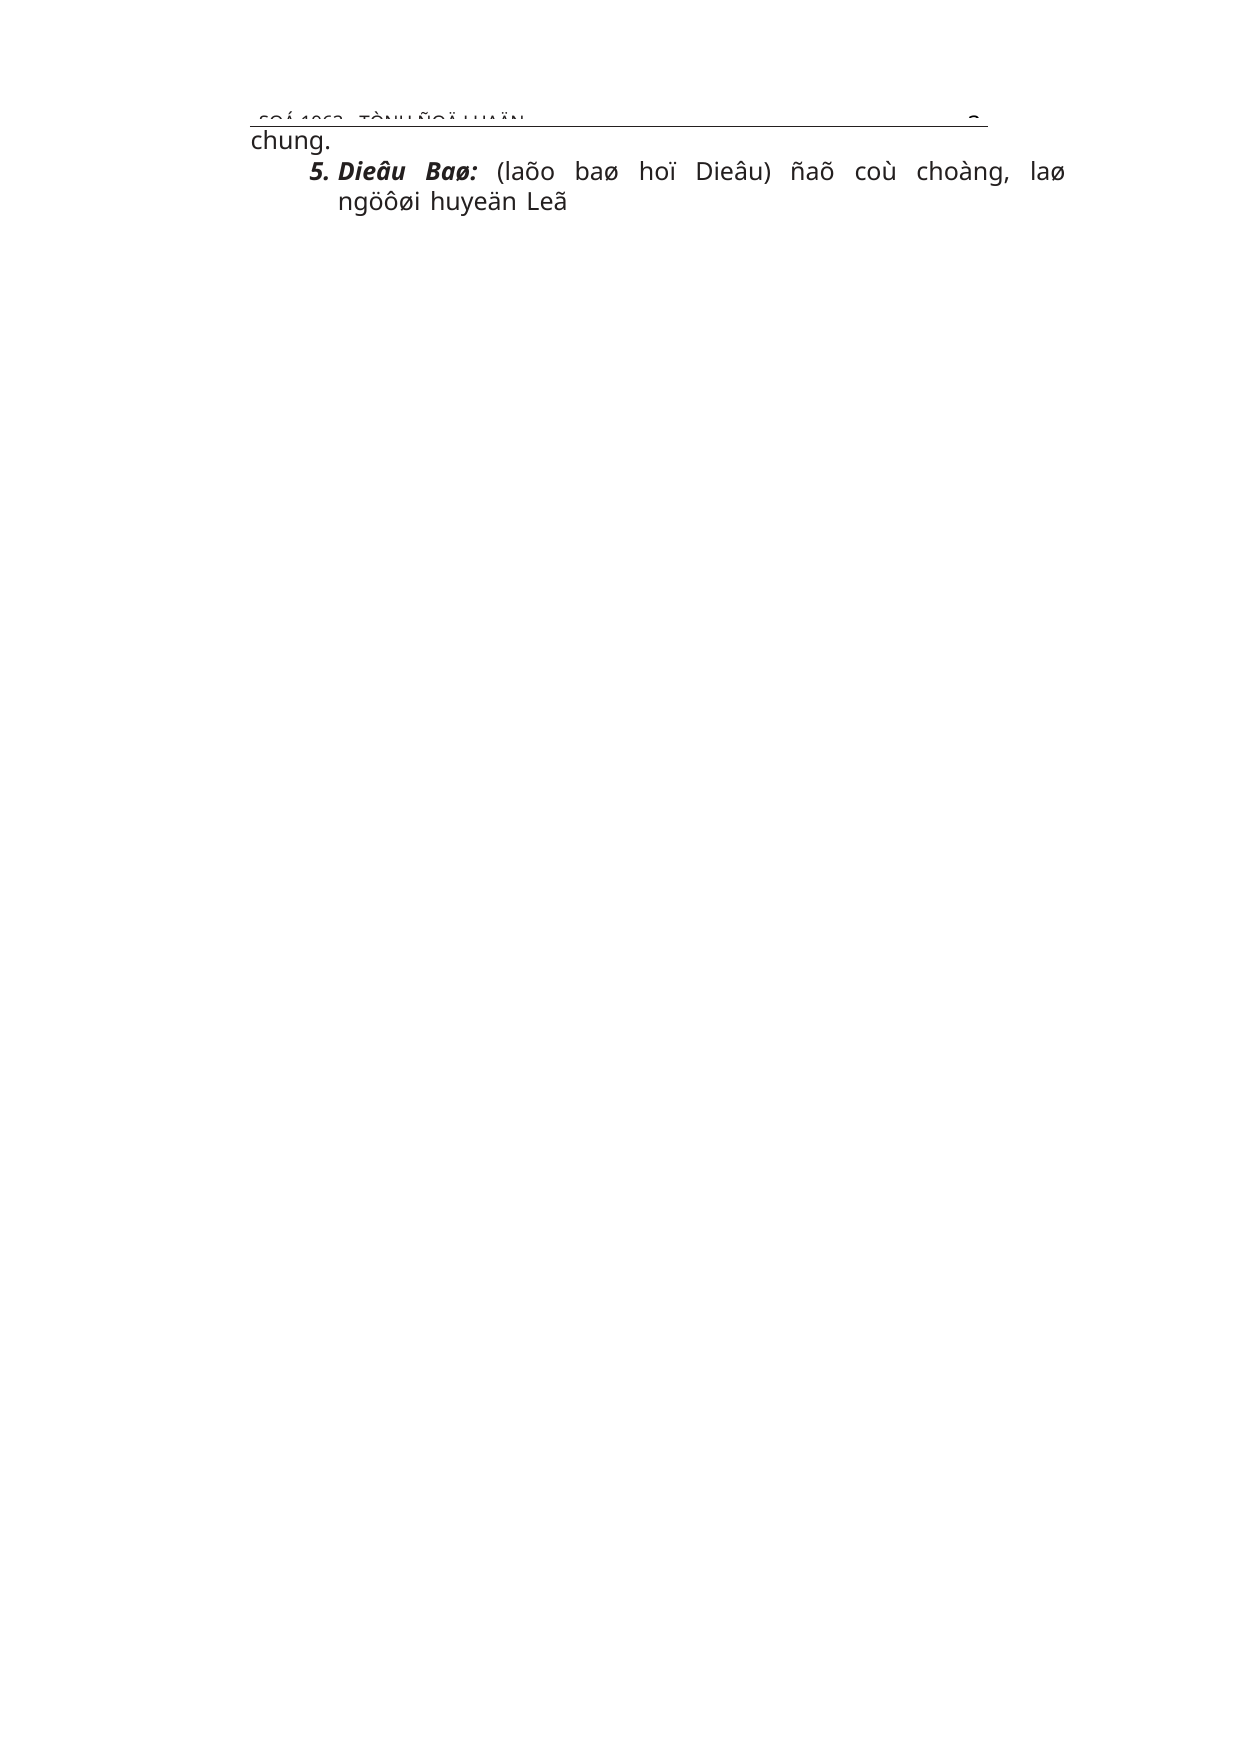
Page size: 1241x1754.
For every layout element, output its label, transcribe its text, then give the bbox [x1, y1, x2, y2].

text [250, 125, 990, 156]
list Dieâu Baø: (laõo baø hoï Dieâu) ñaõ coù choàng, laø ngöôøi huyeän Leã [309, 156, 1065, 216]
